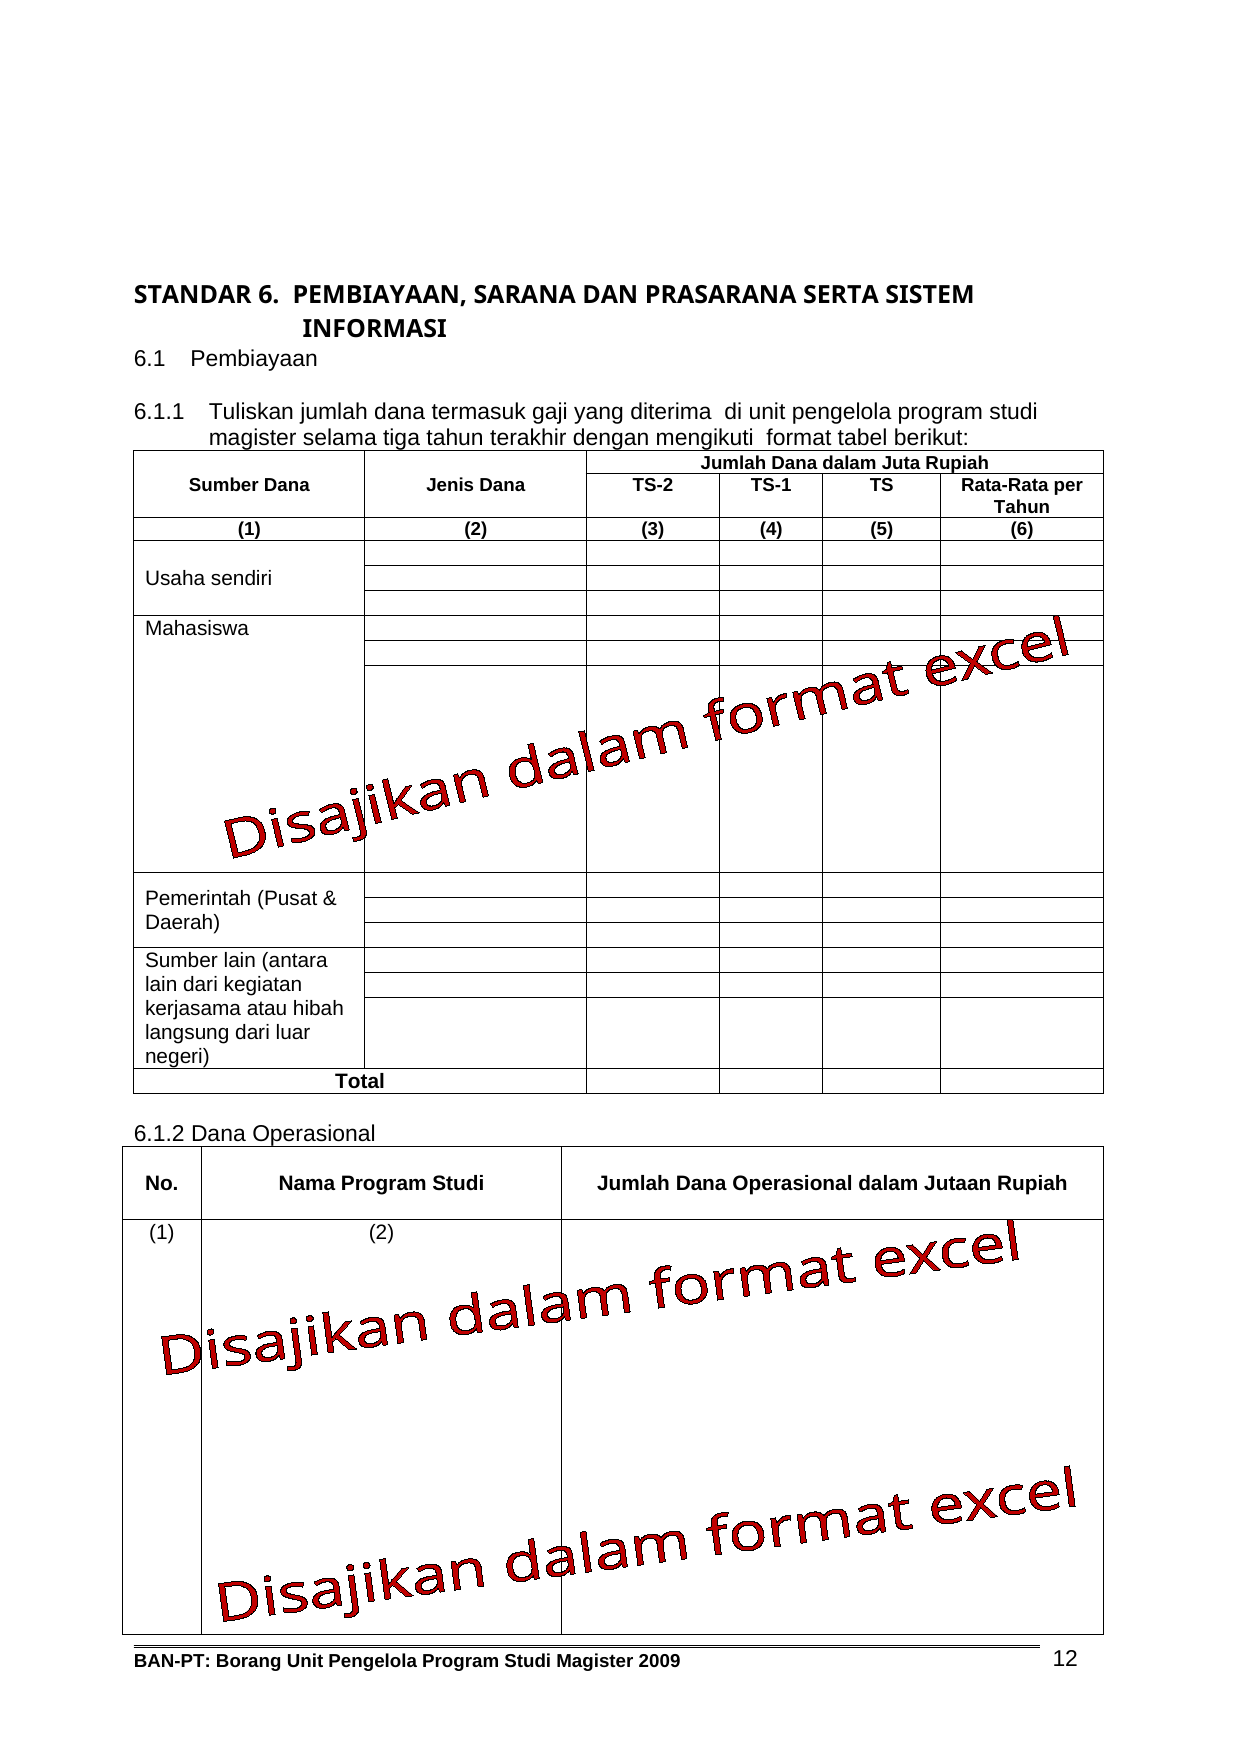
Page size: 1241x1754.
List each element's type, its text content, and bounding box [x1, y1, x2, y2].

table_cell [365, 666, 586, 872]
table_cell Sumber lain (antara lain dari kegiatan kerjasama atau hibah langsung dari luar negeri) [134, 948, 364, 1067]
table_cell (4) [720, 518, 822, 540]
table_cell [720, 898, 822, 922]
table_cell [941, 566, 1103, 590]
table_cell [941, 898, 1103, 922]
table_cell (3) [587, 518, 719, 540]
table_cell [941, 998, 1103, 1067]
table_cell Pemerintah (Pusat & Daerah) [134, 873, 364, 947]
table_cell [587, 666, 719, 872]
table_cell [941, 923, 1103, 947]
table_cell [365, 973, 586, 997]
table_cell [365, 616, 586, 640]
table_cell [823, 898, 940, 922]
table_cell [823, 616, 940, 640]
table_cell [720, 541, 822, 565]
table_cell [365, 998, 586, 1067]
table_header Jumlah Dana dalam Juta Rupiah [587, 451, 1103, 473]
table_header Nama Program Studi [202, 1147, 561, 1219]
table_cell [562, 1220, 1103, 1634]
table_cell [720, 998, 822, 1067]
table_cell [720, 948, 822, 972]
table_cell (5) [823, 518, 940, 540]
table_cell [823, 541, 940, 565]
table_cell [365, 591, 586, 615]
table_cell [941, 616, 1058, 640]
table_cell (2) [202, 1220, 561, 1634]
table_cell (2) [365, 518, 586, 540]
table_cell [823, 923, 940, 947]
table_cell [720, 616, 822, 640]
table_cell [823, 641, 940, 665]
table_cell [720, 923, 822, 947]
table_cell [941, 641, 999, 665]
table_cell [587, 898, 719, 922]
subtitle STANDAR 6. PEMBIAYAAN, SARANA DAN PRASARANA SERTA SISTEM INFORMASI [133, 277, 1078, 345]
table_cell [365, 898, 586, 922]
table_cell [720, 873, 822, 897]
table_cell [823, 566, 940, 590]
table_cell [1060, 616, 1103, 640]
table_cell [720, 641, 822, 665]
table_cell [587, 1069, 719, 1092]
table_cell [823, 873, 940, 897]
table_cell [823, 591, 940, 615]
table_cell [941, 973, 1103, 997]
table_cell [365, 923, 586, 947]
table_cell [587, 923, 719, 947]
table_cell (6) [941, 518, 1103, 540]
table_cell [941, 591, 1103, 615]
table_cell [941, 541, 1103, 565]
table_cell [587, 998, 719, 1067]
table_cell [720, 666, 822, 872]
list Pembiayaan [133, 345, 1078, 371]
table_cell Total [134, 1069, 586, 1092]
table_cell [587, 641, 719, 665]
text 6.1.2 Dana Operasional [133, 1120, 1078, 1146]
table_cell [720, 566, 822, 590]
table_cell [365, 566, 586, 590]
table_cell [941, 948, 1103, 972]
table_cell [823, 666, 940, 872]
table_cell [823, 998, 940, 1067]
table_cell Mahasiswa [134, 616, 364, 872]
table_cell TS-1 [720, 474, 822, 517]
table_cell (1) [134, 518, 364, 540]
table_cell Usaha sendiri [134, 541, 364, 615]
table_cell [587, 591, 719, 615]
table_cell [587, 948, 719, 972]
table_header No. [123, 1147, 201, 1219]
table_cell [823, 948, 940, 972]
table_cell [720, 591, 822, 615]
table_cell [720, 1069, 822, 1092]
table_header Jenis Dana [365, 451, 586, 517]
table_cell [587, 541, 719, 565]
table_cell [941, 1069, 1103, 1092]
table_cell [587, 566, 719, 590]
table_cell [941, 666, 1103, 872]
table_cell (1) [123, 1220, 201, 1634]
table_cell [823, 1069, 940, 1092]
table_cell TS-2 [587, 474, 719, 517]
table_cell [941, 873, 1103, 897]
table_cell [998, 641, 1103, 665]
list Tuliskan jumlah dana termasuk gaji yang diterima di unit pengelola program studi magister selama tiga tahun terakhir dengan mengikuti format tabel berikut: [133, 398, 1078, 450]
table_cell [365, 873, 586, 897]
table_cell [587, 873, 719, 897]
table_cell [365, 541, 586, 565]
table_header Jumlah Dana Operasional dalam Jutaan Rupiah [562, 1147, 1103, 1219]
table_cell TS [823, 474, 940, 517]
table_header Sumber Dana [134, 451, 364, 517]
table_cell [720, 973, 822, 997]
table_cell [365, 948, 586, 972]
table_cell [823, 973, 940, 997]
table_cell [587, 616, 719, 640]
table_cell [365, 641, 586, 665]
table_cell Rata-Rata per Tahun [941, 474, 1103, 517]
table_cell [587, 973, 719, 997]
